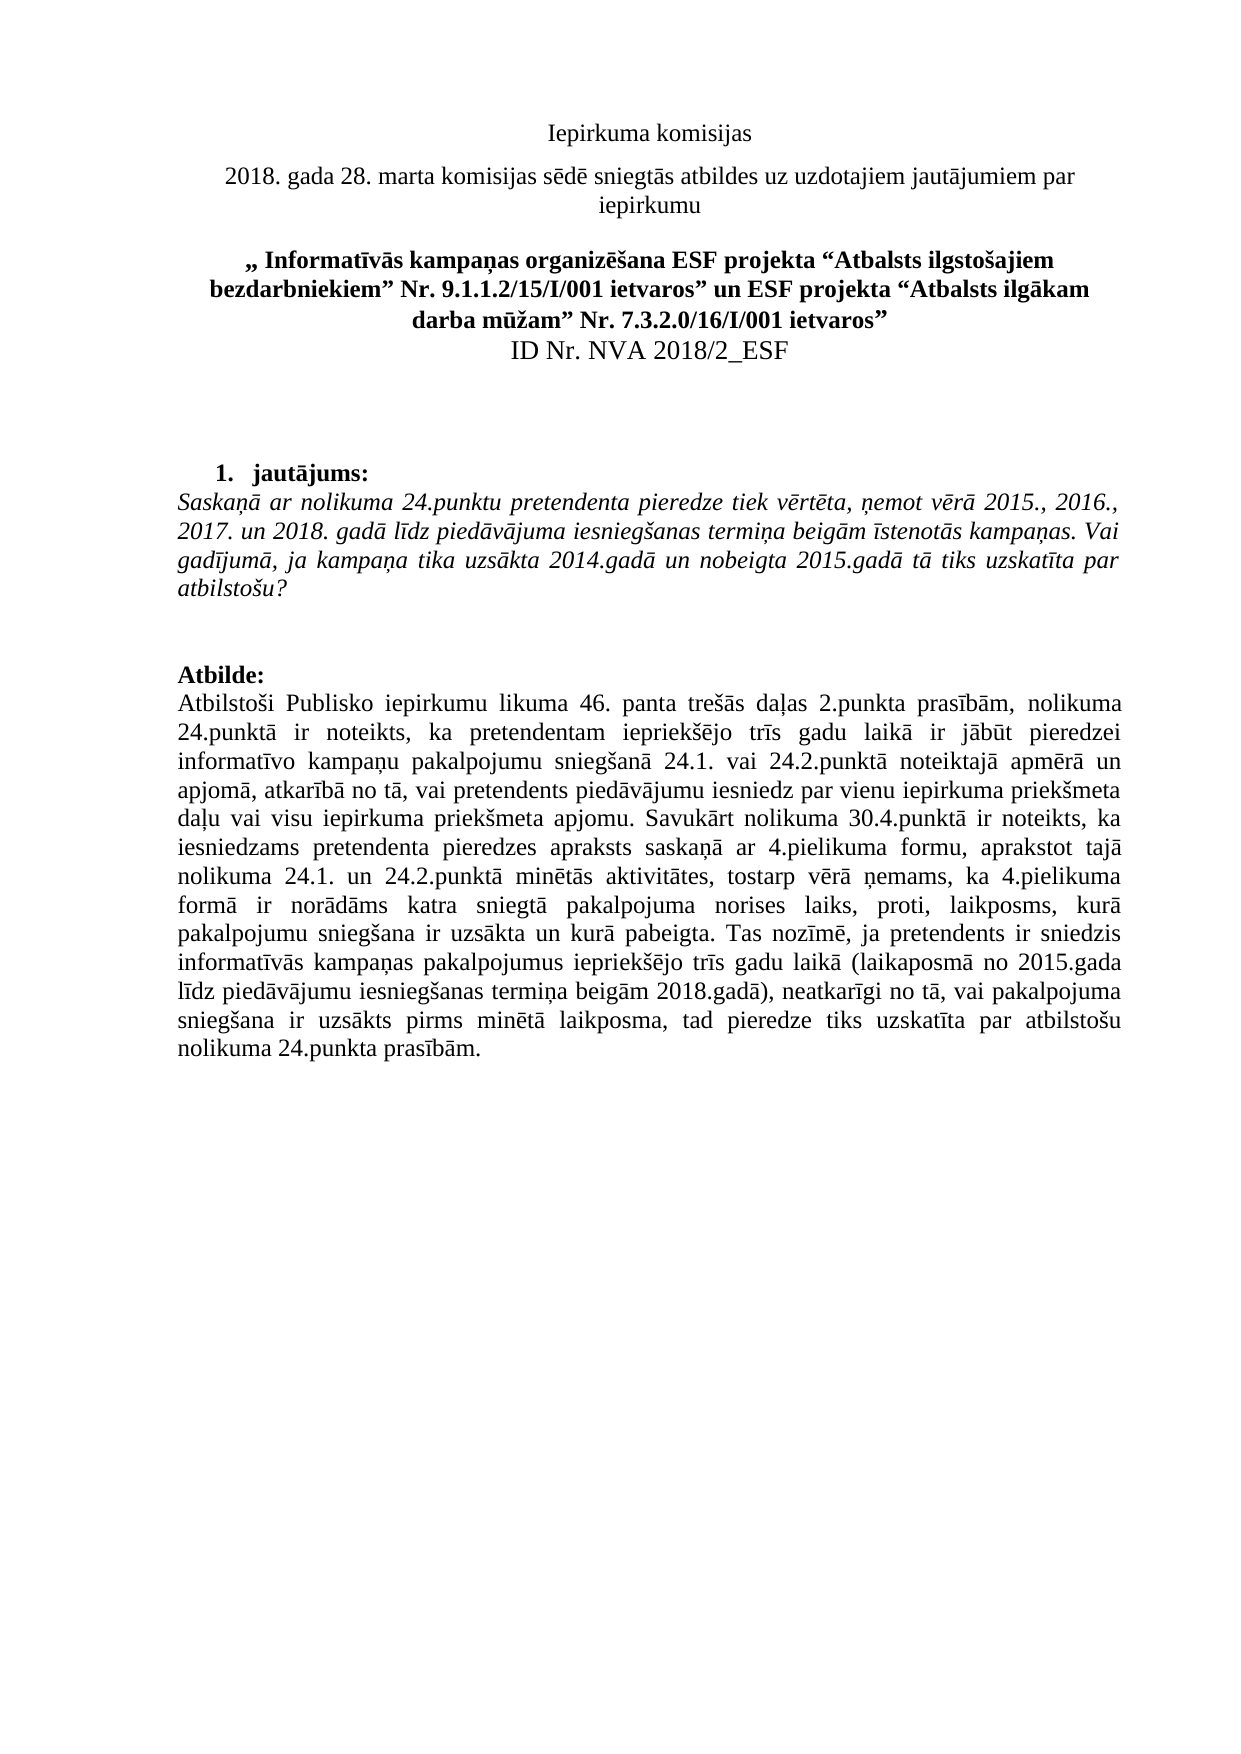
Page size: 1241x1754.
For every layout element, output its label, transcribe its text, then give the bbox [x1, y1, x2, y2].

text 2018. gada 28. marta komisijas sēdē sniegtās atbildes uz uzdotajiem jautājumiem par iepirkumu [177, 161, 1122, 219]
list jautājums: [215, 458, 1122, 487]
text Atbilde: [177, 660, 1122, 688]
subtitle Iepirkuma komisijas [177, 118, 1122, 147]
text ID Nr. NVA 2018/2_ESF [177, 334, 1122, 365]
text Atbilstoši Publisko iepirkumu likuma 46. panta trešās daļas 2.punkta prasībām, nolikuma 24.punktā ir noteikts, ka pretendentam iepriekšējo trīs gadu laikā ir jābūt pieredzei informatīvo kampaņu pakalpojumu sniegšanā 24.1. vai 24.2.punktā noteiktajā apmērā un apjomā, atkarībā no tā, vai pretendents piedāvājumu iesniedz par vienu iepirkuma priekšmeta daļu vai visu iepirkuma priekšmeta apjomu. Savukārt nolikuma 30.4.punktā ir noteikts, ka iesniedzams pretendenta pieredzes apraksts saskaņā ar 4.pielikuma formu, aprakstot tajā nolikuma 24.1. un 24.2.punktā minētās aktivitātes, tostarp vērā ņemams, ka 4.pielikuma formā ir norādāms katra sniegtā pakalpojuma norises laiks, proti, laikposms, kurā pakalpojumu sniegšana ir uzsākta un kurā pabeigta. Tas nozīmē, ja pretendents ir sniedzis informatīvās kampaņas pakalpojumus iepriekšējo trīs gadu laikā (laikaposmā no 2015.gada līdz piedāvājumu iesniegšanas termiņa beigām 2018.gadā), neatkarīgi no tā, vai pakalpojuma sniegšana ir uzsākts pirms minētā laikposma, tad pieredze tiks uzskatīta par atbilstošu nolikuma 24.punkta prasībām. [177, 688, 1122, 1062]
text „ Informatīvās kampaņas organizēšana ESF projekta “Atbalsts ilgstošajiem bezdarbniekiem” Nr. 9.1.1.2/15/I/001 ietvaros” un ESF projekta “Atbalsts ilgākam darba mūžam” Nr. 7.3.2.0/16/I/001 ietvaros” [177, 243, 1122, 334]
text Saskaņā ar nolikuma 24.punktu pretendenta pieredze tiek vērtēta, ņemot vērā 2015., 2016., 2017. un 2018. gadā līdz piedāvājuma iesniegšanas termiņa beigām īstenotās kampaņas. Vai gadījumā, ja kampaņa tika uzsākta 2014.gadā un nobeigta 2015.gadā tā tiks uzskatīta par atbilstošu? [177, 487, 1122, 602]
